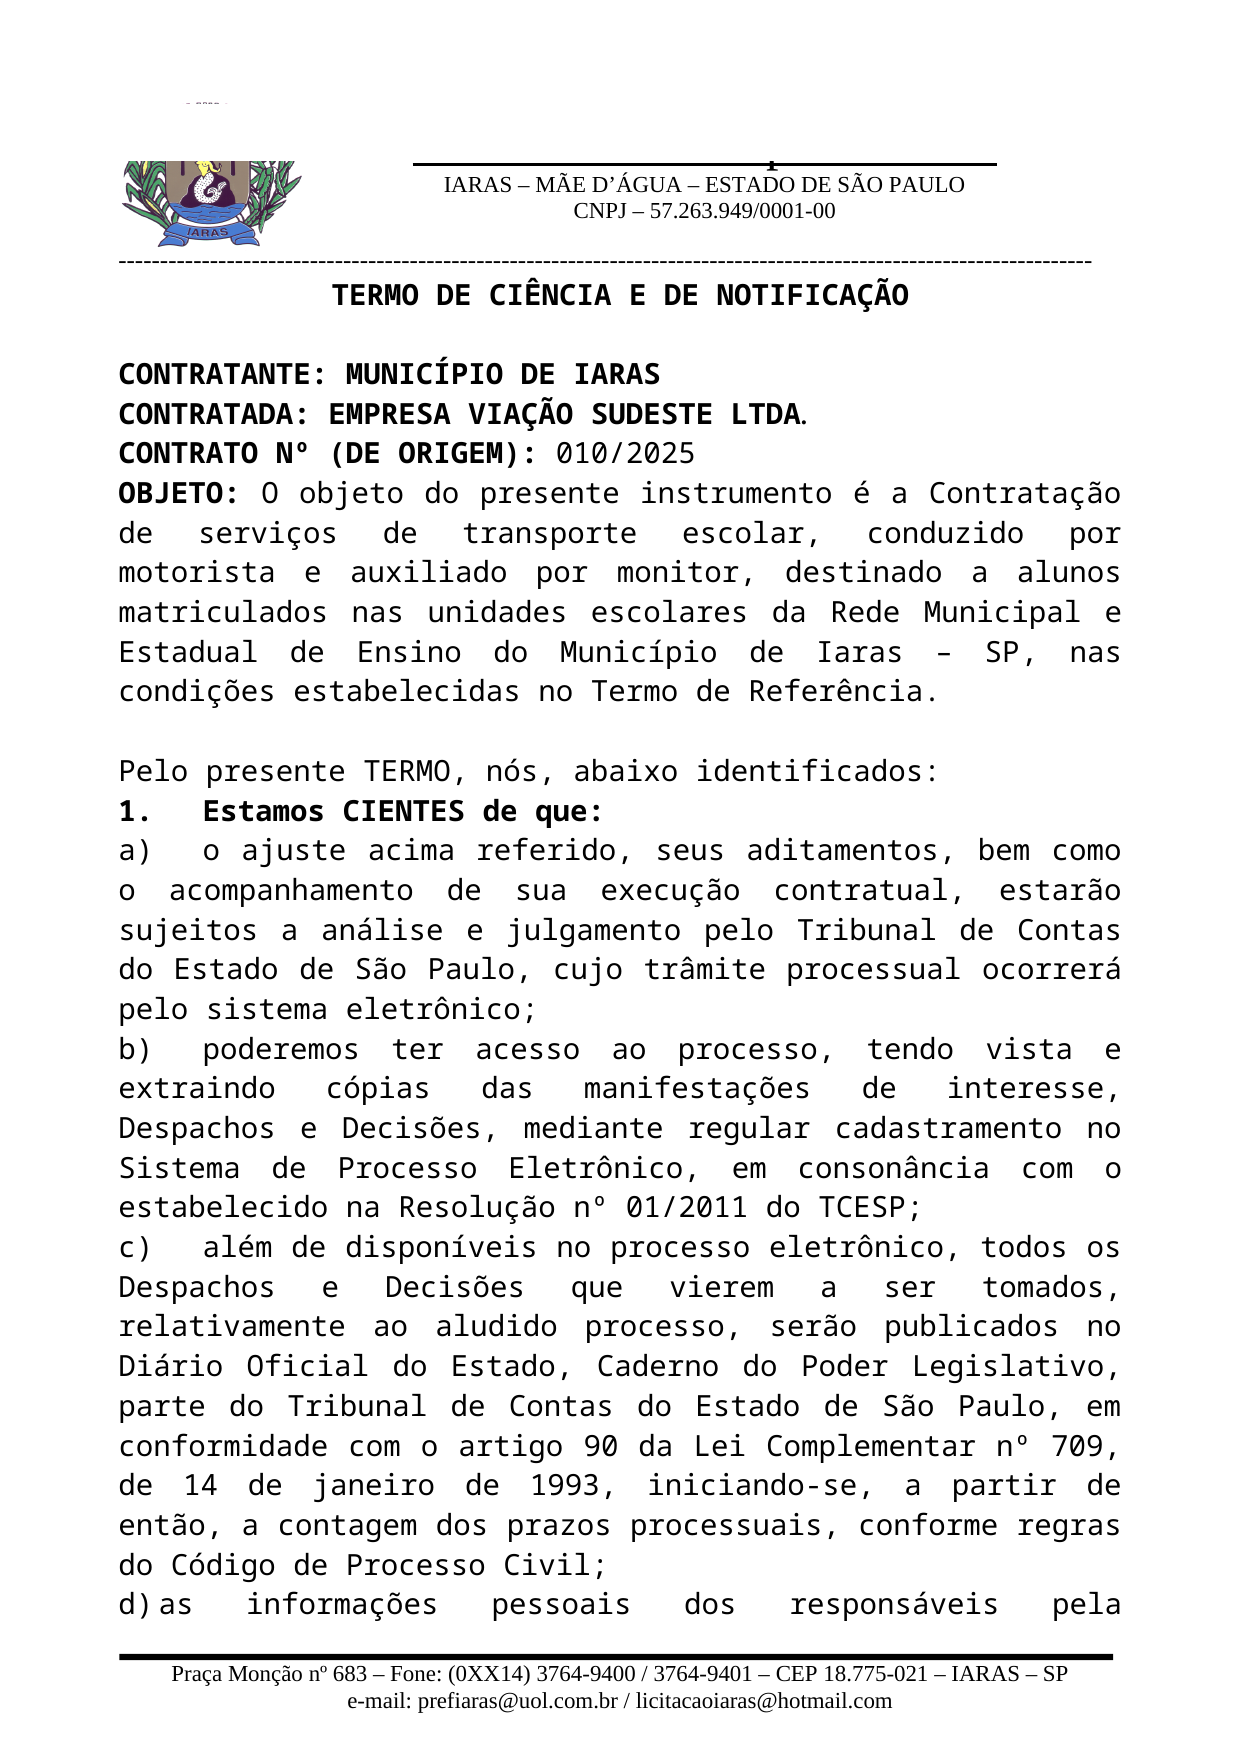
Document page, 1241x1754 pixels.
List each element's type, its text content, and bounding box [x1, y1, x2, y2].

list o ajuste acima referido, seus aditamentos, bem como o acompanhamento de sua execução contratual, estarão sujeitos a análise e julgamento pelo Tribunal de Contas do Estado de São Paulo, cujo trâmite processual ocorrerá pelo sistema eletrônico; [118, 829, 1122, 1028]
text CONTRATADA: EMPRESA VIAÇÃO SUDESTE LTDA. [118, 393, 451, 433]
text OBJETO: O objeto do presente instrumento é a Contratação de serviços de transporte escolar, conduzido por motorista e auxiliado por monitor, destinado a alunos matriculados nas unidades escolares da Rede Municipal e Estadual de Ensino do Município de Iaras – SP, nas condições estabelecidas no Termo de Referência. [118, 472, 1122, 710]
list poderemos ter acesso ao processo, tendo vista e extraindo cópias das manifestações de interesse, Despachos e Decisões, mediante regular cadastramento no Sistema de Processo Eletrônico, em consonância com o estabelecido na Resolução nº 01/2011 do TCESP; [118, 1028, 1122, 1226]
picture [118, 161, 306, 251]
text CONTRATANTE: MUNICÍPIO DE IARAS [118, 353, 1122, 393]
text TERMO DE CIÊNCIA E DE NOTIFICAÇÃO [118, 274, 1122, 313]
text CONTRATADA: EMPRESA VIAÇÃO SUDESTE LTDA. [468, 393, 1122, 433]
list além de disponíveis no processo eletrônico, todos os Despachos e Decisões que vierem a ser tomados, relativamente ao aludido processo, serão publicados no Diário Oficial do Estado, Caderno do Poder Legislativo, parte do Tribunal de Contas do Estado de São Paulo, em conformidade com o artigo 90 da Lei Complementar nº 709, de 14 de janeiro de 1993, iniciando-se, a partir de então, a contagem dos prazos processuais, conforme regras do Código de Processo Civil; [118, 1226, 1122, 1583]
text Pelo presente TERMO, nós, abaixo identificados: [118, 750, 1122, 790]
text CONTRATO Nº (DE ORIGEM): 010/2025 [118, 433, 1122, 472]
list Estamos CIENTES de que: [118, 790, 1122, 829]
